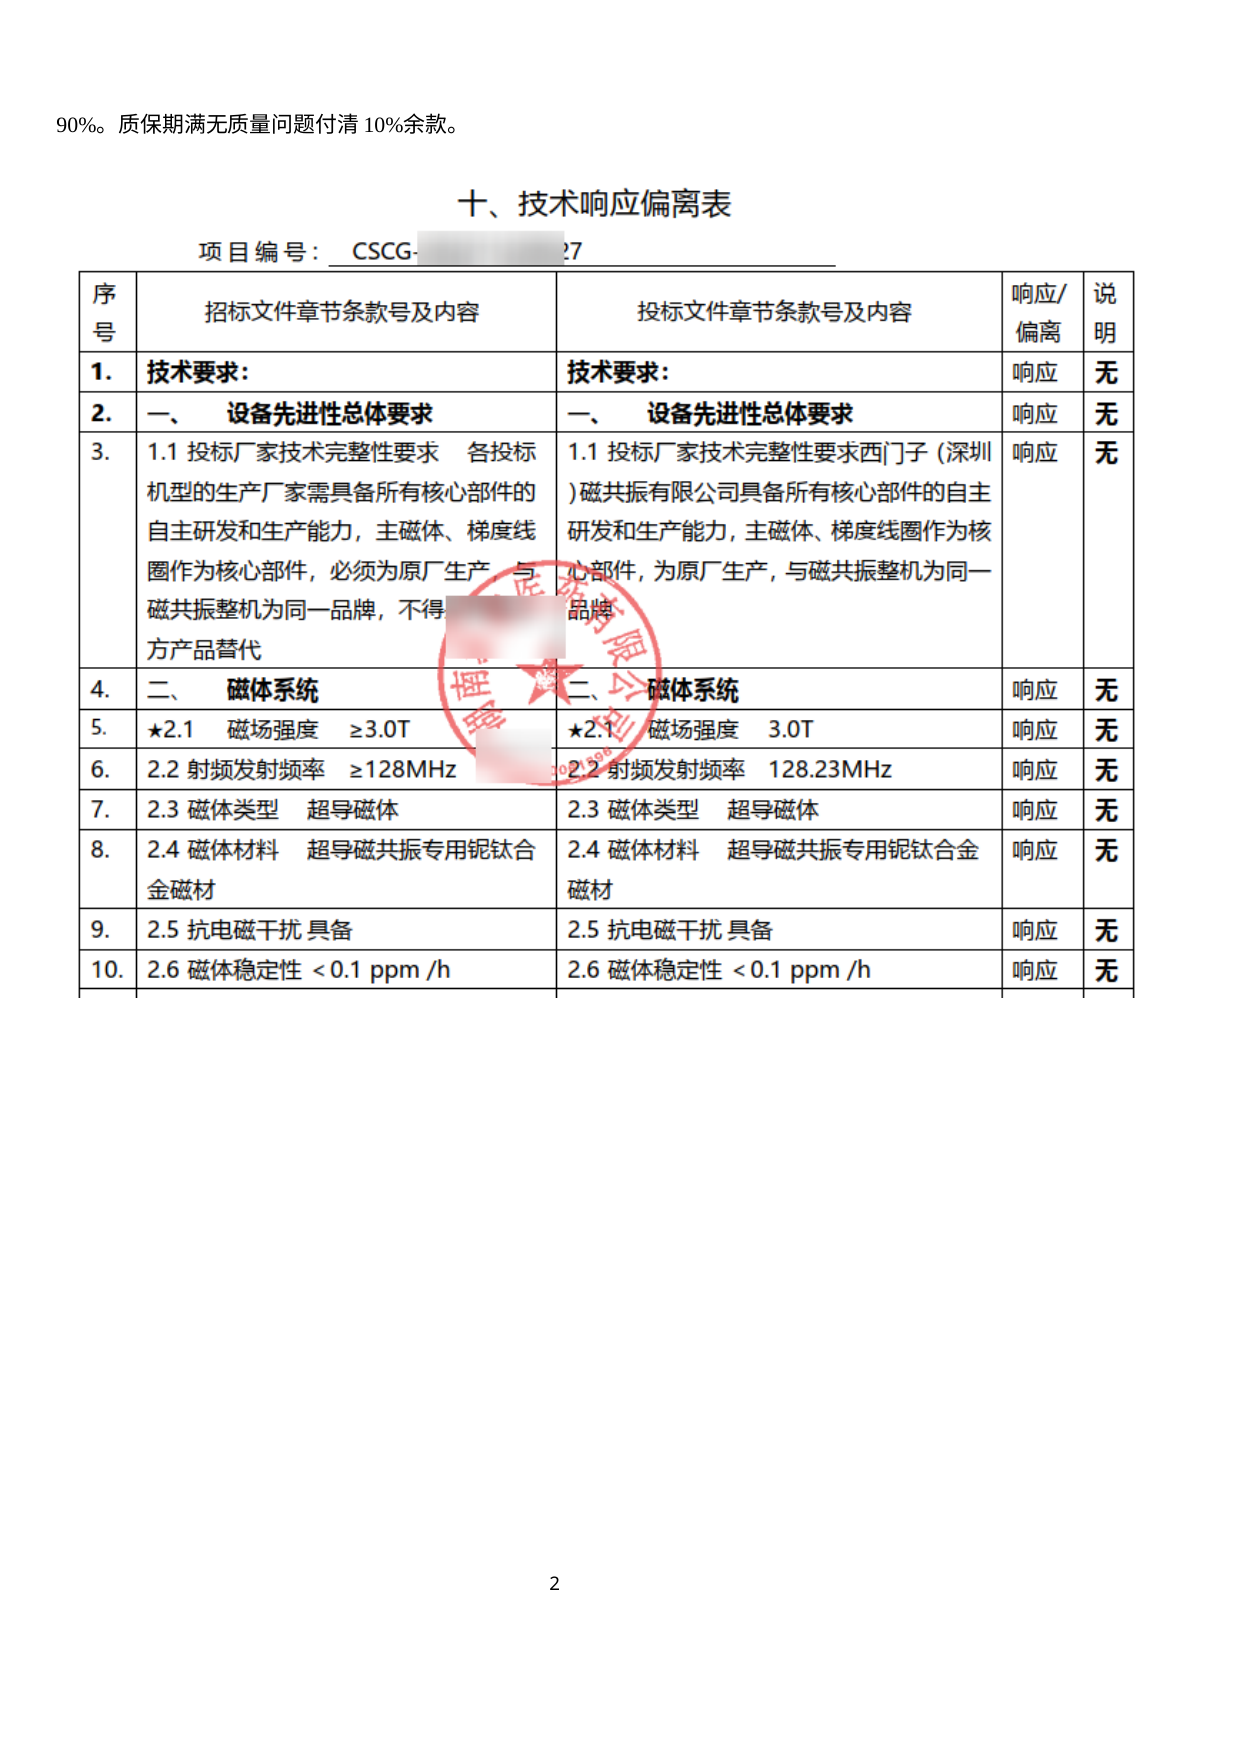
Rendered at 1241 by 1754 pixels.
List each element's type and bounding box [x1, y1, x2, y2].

picture [56, 171, 1146, 998]
text [56, 107, 1053, 139]
